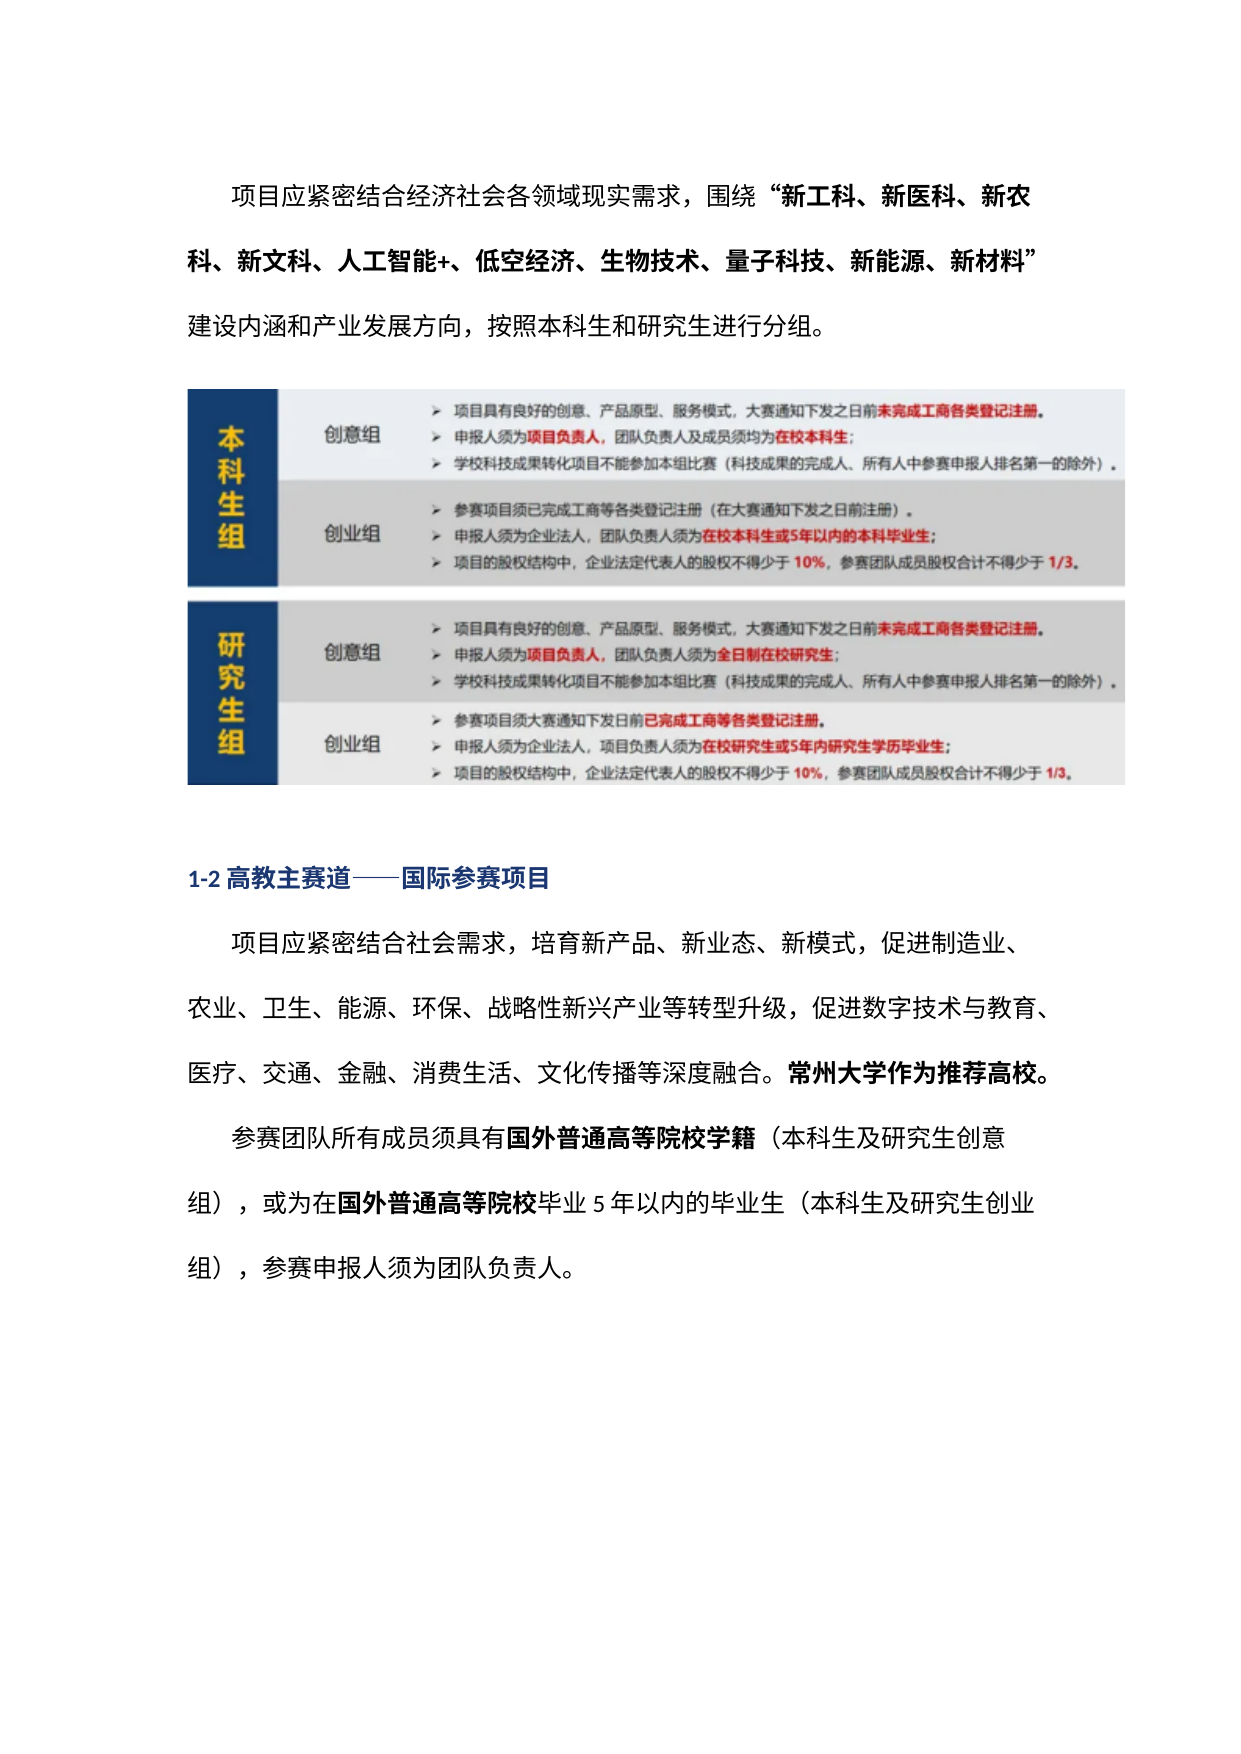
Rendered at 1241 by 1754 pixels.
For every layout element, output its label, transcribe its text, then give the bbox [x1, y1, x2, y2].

text 项目应紧密结合社会需求，培育新产品、新业态、新模式，促进制造业、农业、卫生、能源、环保、战略性新兴产业等转型升级，促进数字技术与教育、医疗、交通、金融、消费生活、文化传播等深度融合。常州大学作为推荐高校。 [187, 909, 1053, 1104]
picture [187, 389, 1125, 785]
text 1-2 高教主赛道——国际参赛项目 [187, 844, 1053, 909]
text 项目应紧密结合经济社会各领域现实需求，围绕“新工科、新医科、新农科、新文科、人工智能+、低空经济、生物技术、量子科技、新能源、新材料”建设内涵和产业发展方向，按照本科生和研究生进行分组。 [187, 162, 1053, 357]
text 参赛团队所有成员须具有国外普通高等院校学籍（本科生及研究生创意组），或为在国外普通高等院校毕业5年以内的毕业生（本科生及研究生创业组），参赛申报人须为团队负责人。 [187, 1104, 1053, 1299]
